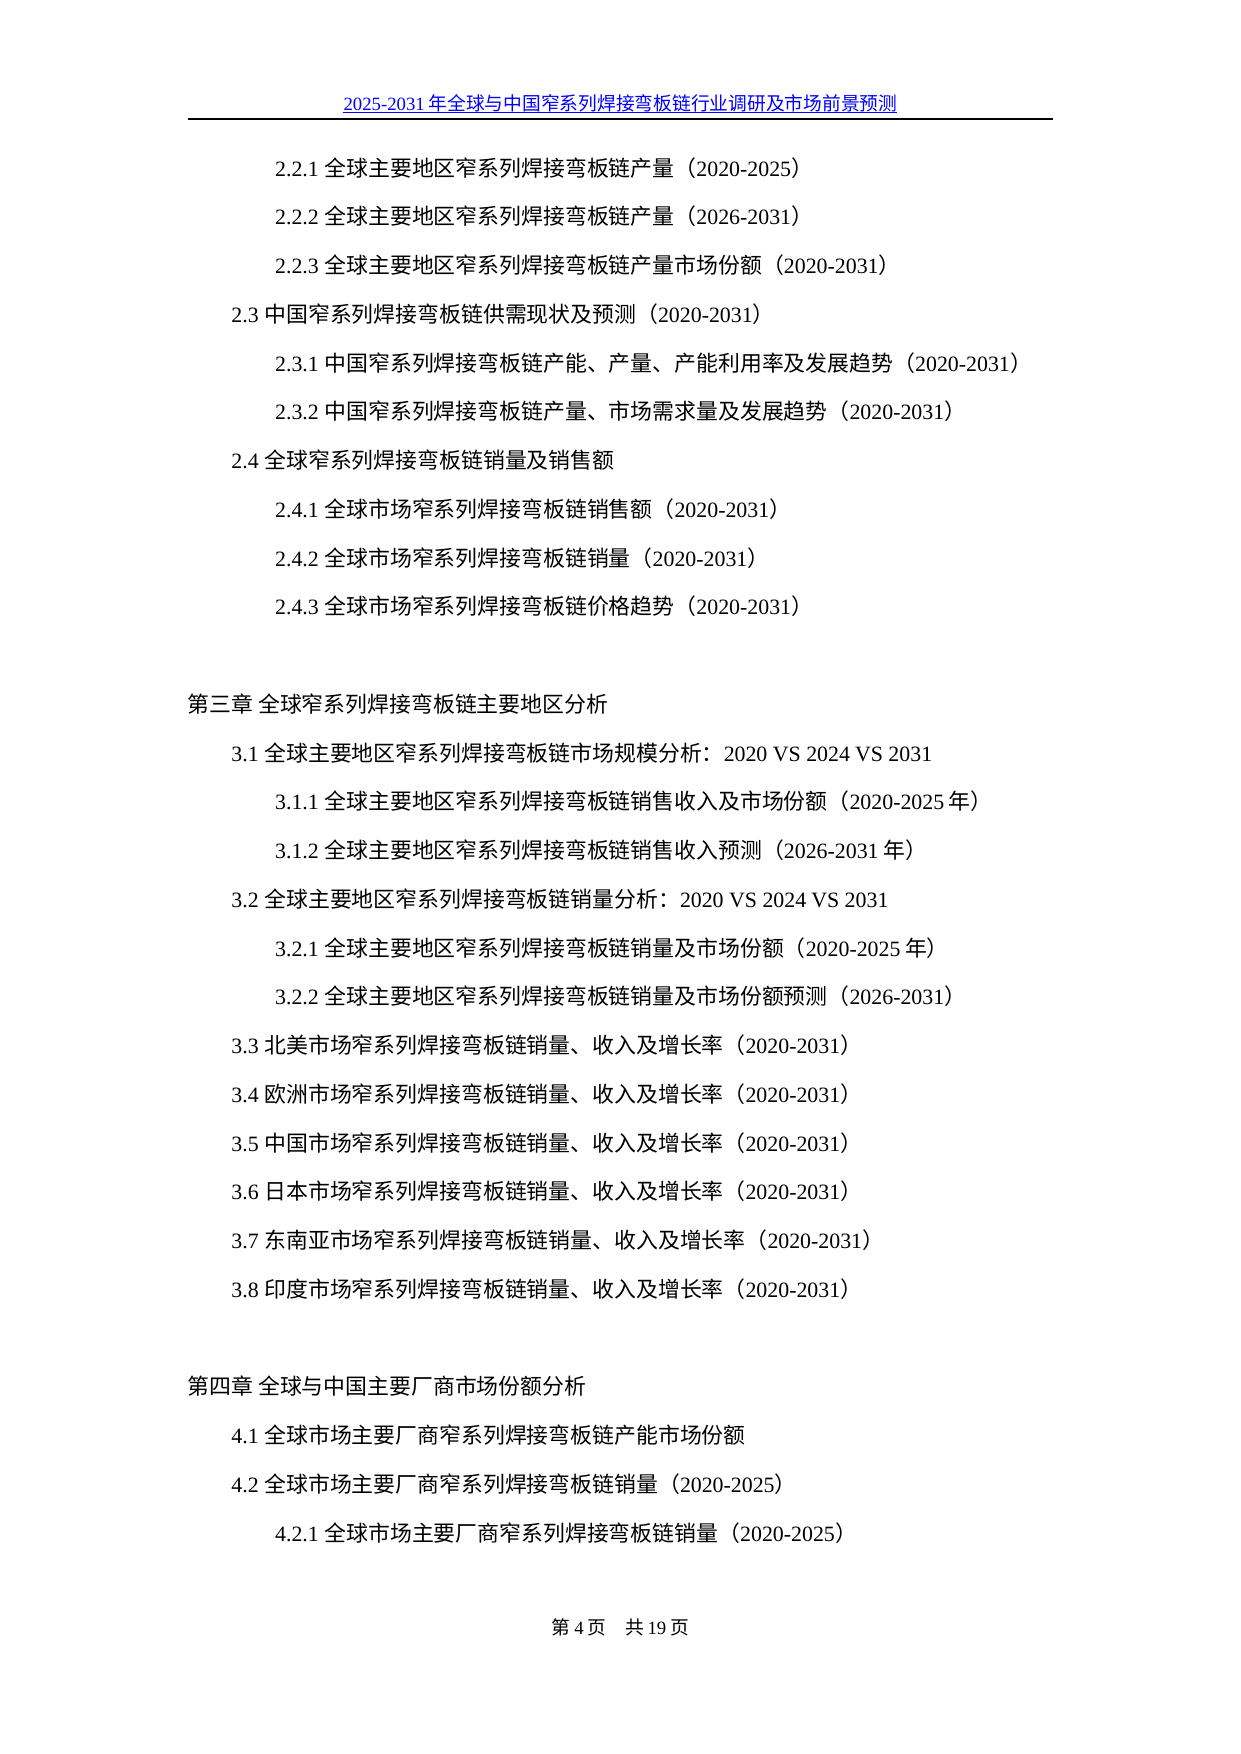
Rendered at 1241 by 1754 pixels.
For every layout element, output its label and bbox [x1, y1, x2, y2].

text [187, 150, 1053, 1548]
